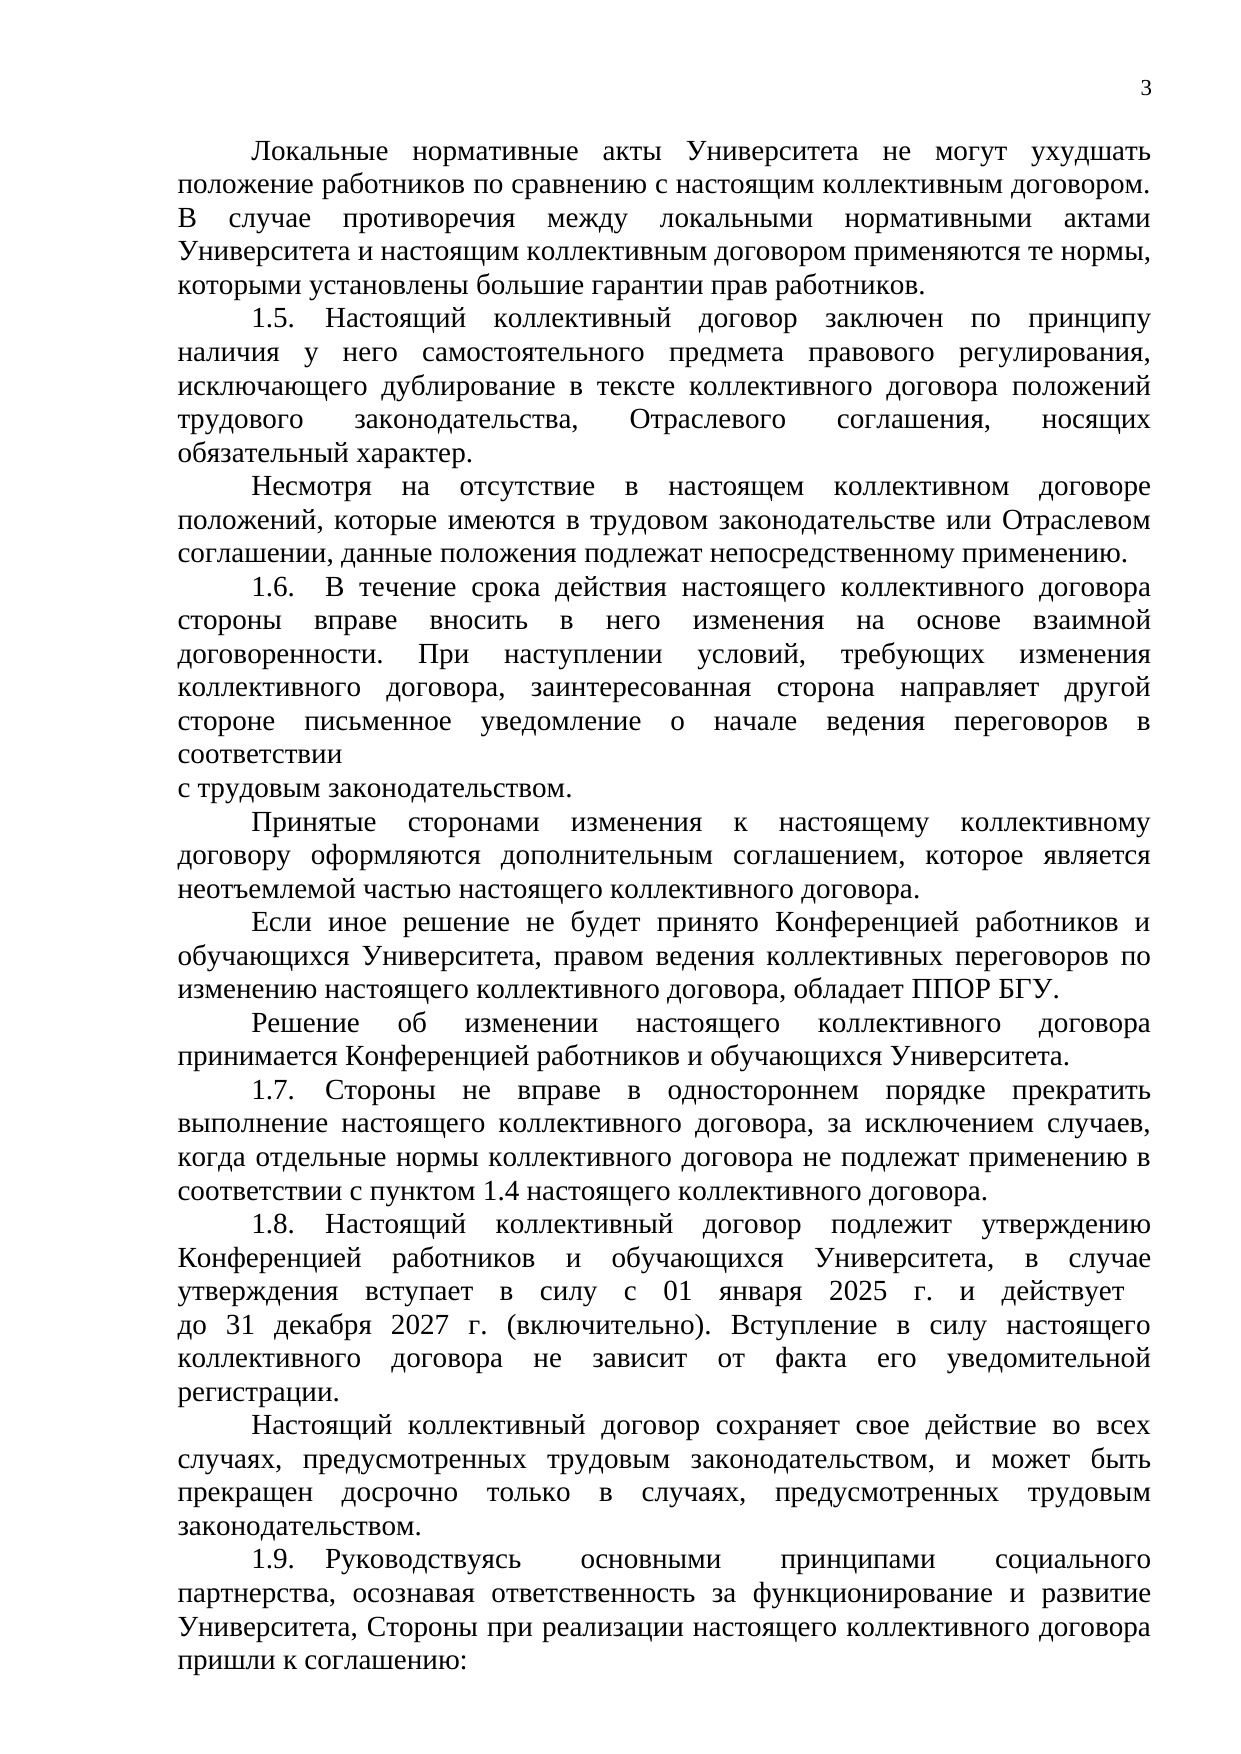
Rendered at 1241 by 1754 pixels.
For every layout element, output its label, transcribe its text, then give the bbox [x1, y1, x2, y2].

text Локальные нормативные акты Университета не могут ухудшать положение работников по сравнению с настоящим коллективным договором. В случае противоречия между локальными нормативными актами Университета и настоящим коллективным договором применяются те нормы, которыми установлены большие гарантии прав работников. [177, 133, 1152, 301]
list В течение срока действия настоящего коллективного договора стороны вправе вносить в него изменения на основе взаимной договоренности. При наступлении условий, требующих изменения коллективного договора, заинтересованная сторона направляет другой стороне письменное уведомление о начале ведения переговоров в соответствии с трудовым законодательством. [177, 569, 1152, 804]
list Руководствуясь основными принципами социального партнерства, осознавая ответственность за функционирование и развитие Университета, Стороны при реализации настоящего коллективного договора пришли к соглашению: [177, 1542, 1152, 1676]
text Настоящий коллективный договор сохраняет свое действие во всех случаях, предусмотренных трудовым законодательством, и может быть прекращен досрочно только в случаях, предусмотренных трудовым законодательством. [177, 1407, 1152, 1542]
text Решение об изменении настоящего коллективного договора принимается Конференцией работников и обучающихся Университета. [177, 1005, 1152, 1072]
list Стороны не вправе в одностороннем порядке прекратить выполнение настоящего коллективного договора, за исключением случаев, когда отдельные нормы коллективного договора не подлежат применению в соответствии с пунктом 1.4 настоящего коллективного договора. [177, 1072, 1152, 1206]
text Если иное решение не будет принято Конференцией работников и обучающихся Университета, правом ведения коллективных переговоров по изменению настоящего коллективного договора, обладает ППОР БГУ. [177, 904, 1152, 1005]
list Настоящий коллективный договор заключен по принципу наличия у него самостоятельного предмета правового регулирования, исключающего дублирование в тексте коллективного договора положений трудового законодательства, Отраслевого соглашения, носящих обязательный характер. [177, 301, 1152, 468]
text Принятые сторонами изменения к настоящему коллективному договору оформляются дополнительным соглашением, которое является неотъемлемой частью настоящего коллективного договора. [177, 804, 1152, 904]
list Настоящий коллективный договор подлежит утверждению Конференцией работников и обучающихся Университета, в случае утверждения вступает в силу с 01 января 2025 г. и действует до 31 декабря 2027 г. (включительно). Вступление в силу настоящего коллективного договора не зависит от факта его уведомительной регистрации. [177, 1206, 1152, 1407]
text Несмотря на отсутствие в настоящем коллективном договоре положений, которые имеются в трудовом законодательстве или Отраслевом соглашении, данные положения подлежат непосредственному применению. [177, 468, 1152, 569]
